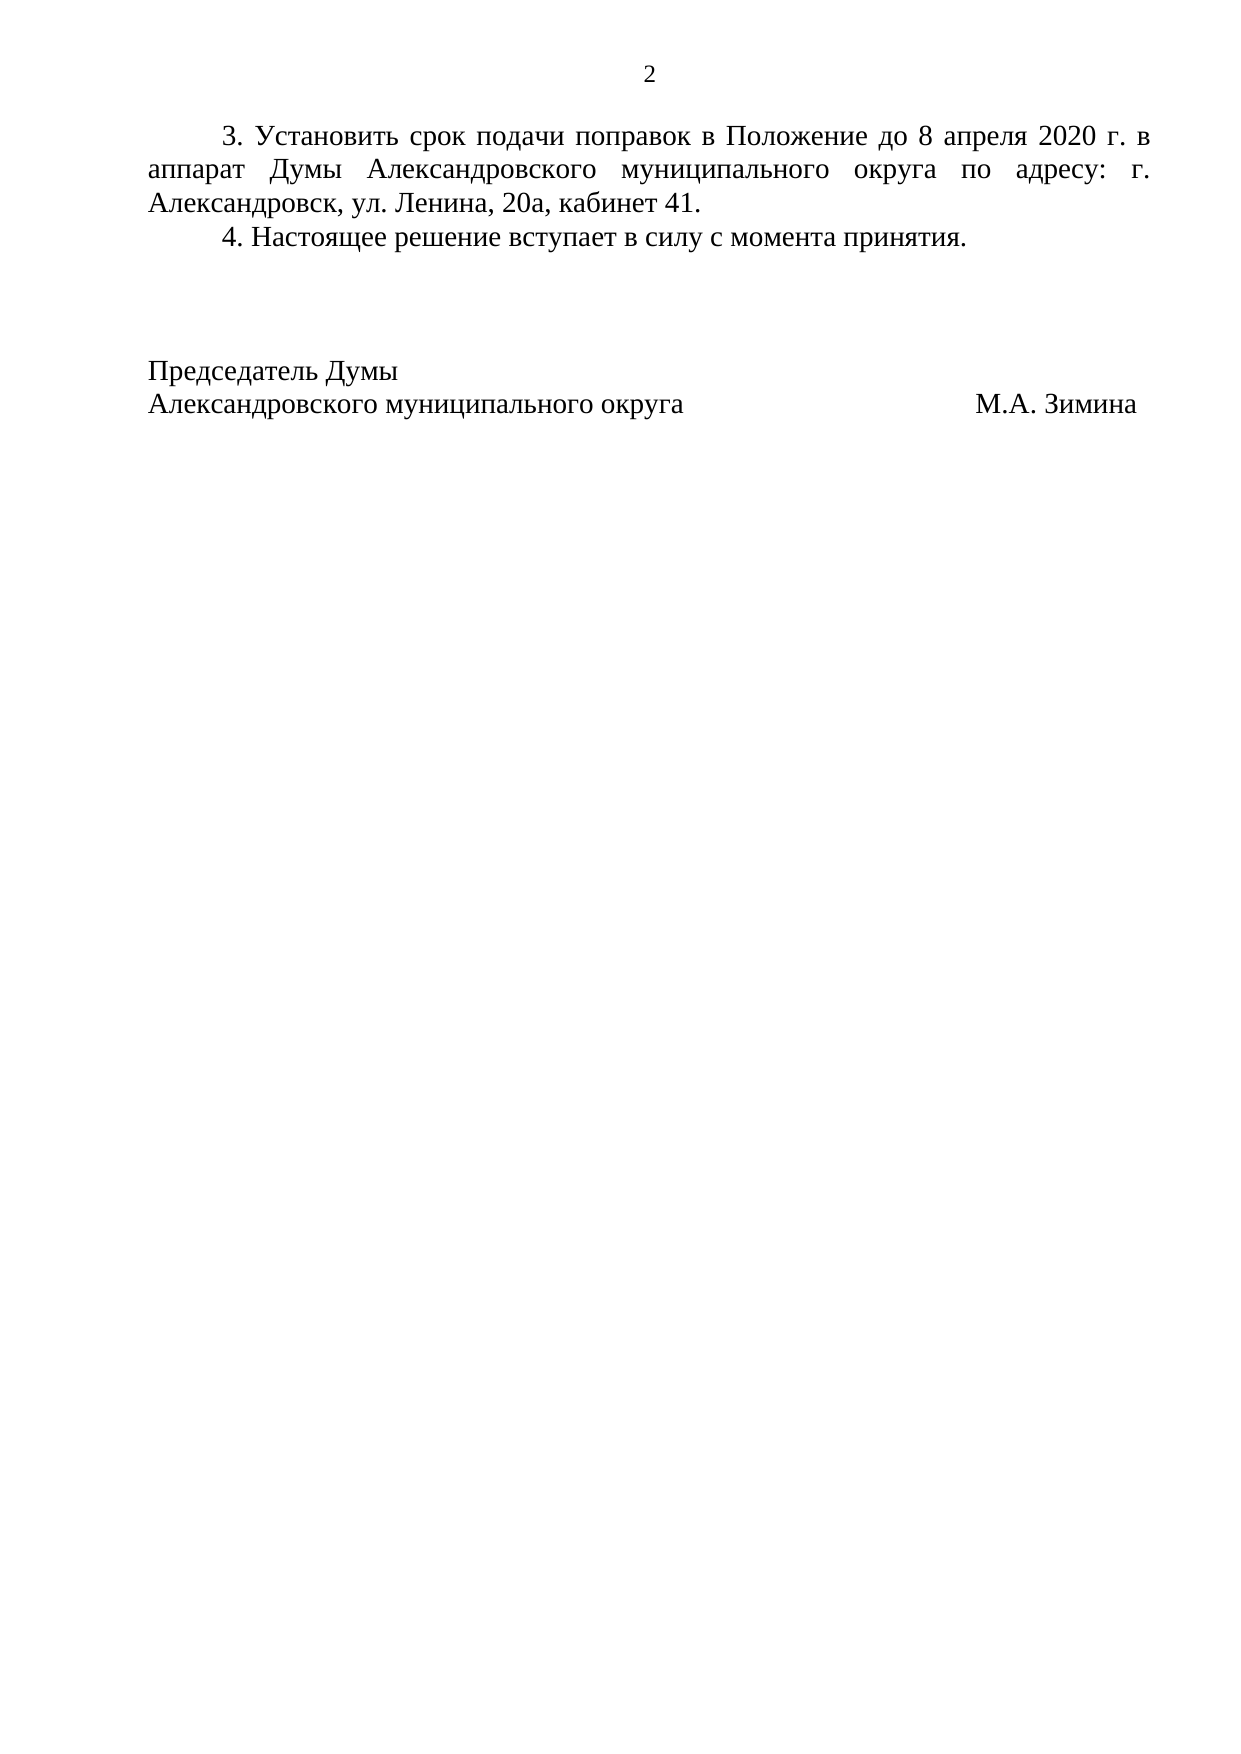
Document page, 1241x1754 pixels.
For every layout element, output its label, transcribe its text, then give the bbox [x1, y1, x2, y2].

text Александровского муниципального округа М.А. Зимина [148, 386, 1152, 420]
text 3. Установить срок подачи поправок в Положение до 8 апреля 2020 г. в аппарат Думы Александровского муниципального округа по адресу: г. Александровск, ул. Ленина, 20а, кабинет 41. [148, 118, 1152, 219]
text 4. Настоящее решение вступает в силу с момента принятия. [148, 219, 1152, 252]
text Председатель Думы [148, 353, 1152, 386]
